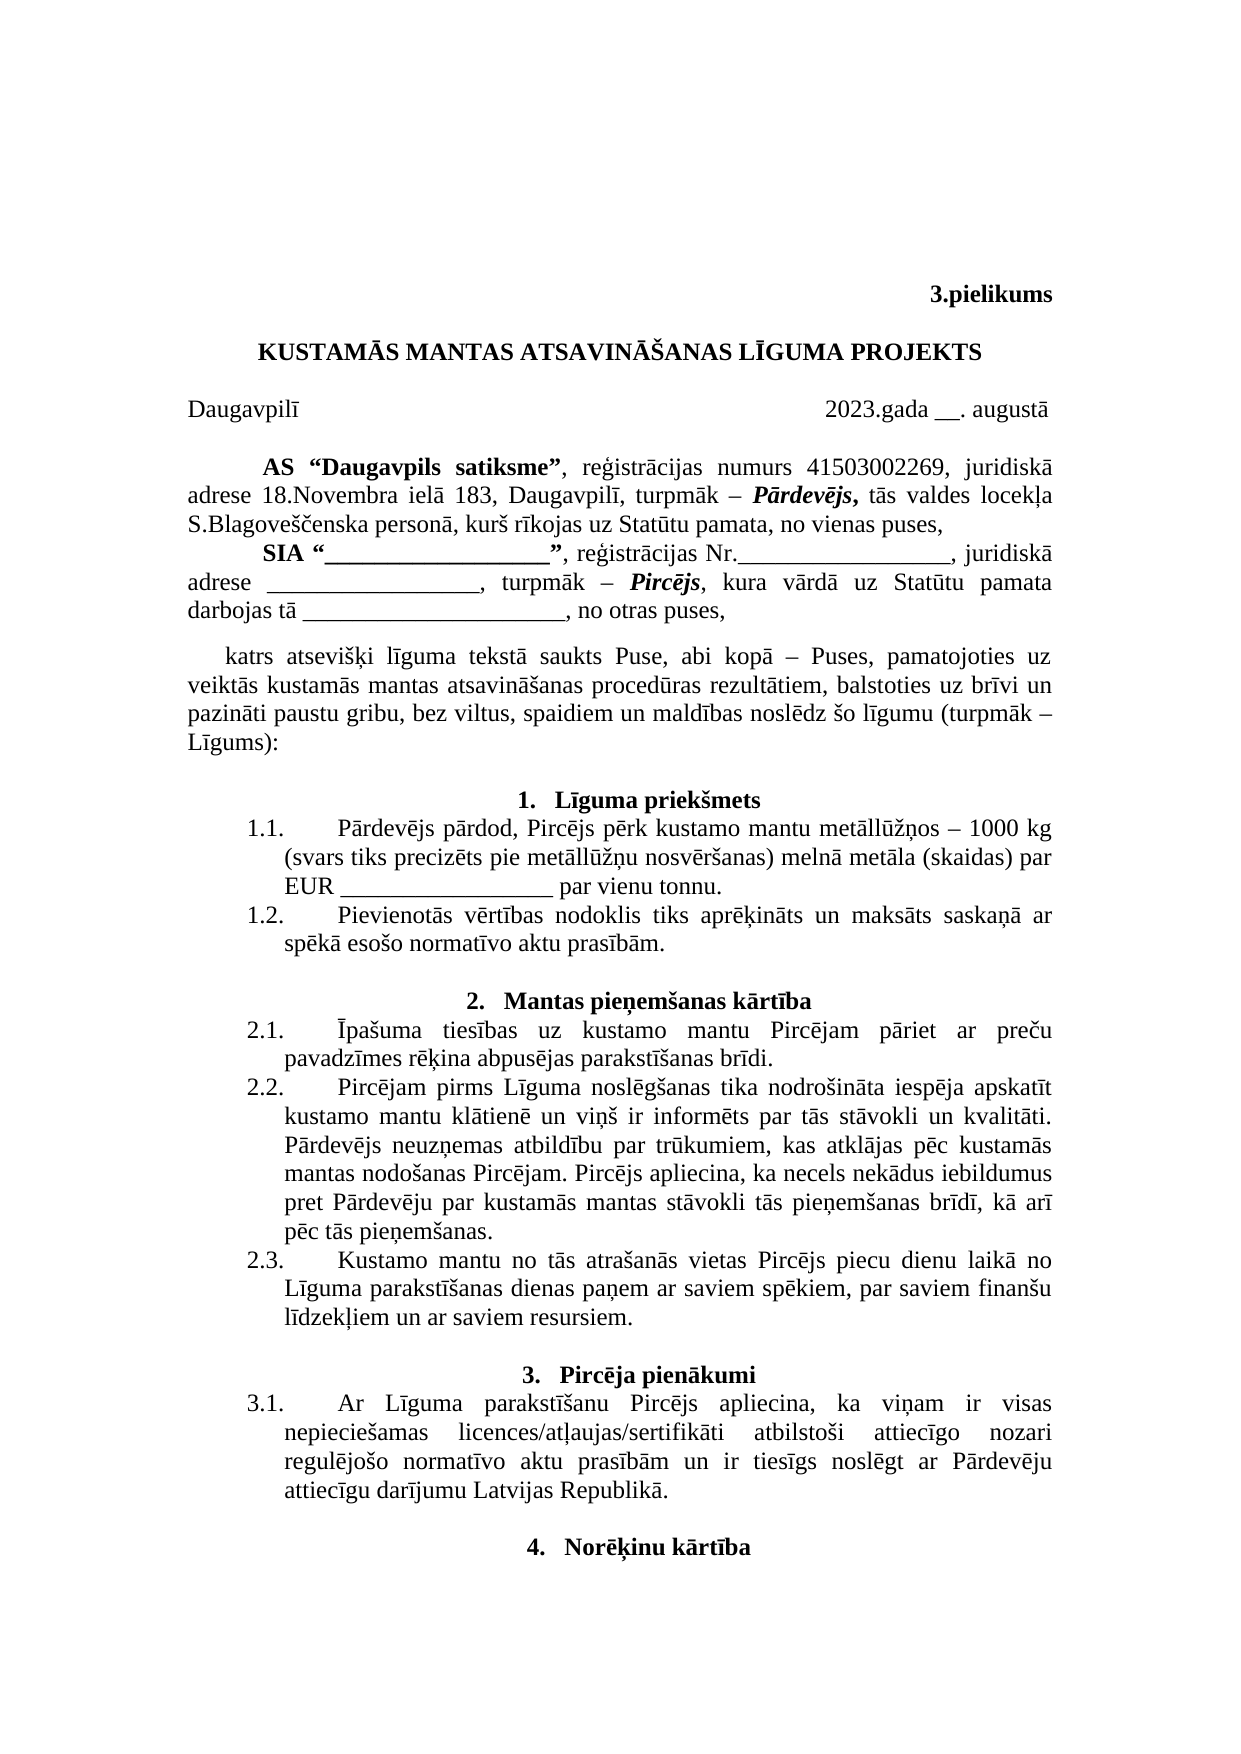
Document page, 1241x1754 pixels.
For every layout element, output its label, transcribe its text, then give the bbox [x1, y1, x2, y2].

list Kustamo mantu no tās atrašanās vietas Pircējs piecu dienu laikā no Līguma parakstīšanas dienas paņem ar saviem spēkiem, par saviem finanšu līdzekļiem un ar saviem resursiem. [247, 1245, 1053, 1331]
text KUSTAMĀS MANTAS ATSAVINĀŠANAS LĪGUMA PROJEKTS [187, 337, 1053, 366]
list Pircēja pienākumi [225, 1360, 1053, 1388]
list Pievienotās vērtības nodoklis tiks aprēķināts un maksāts saskaņā ar spēkā esošo normatīvo aktu prasībām. [247, 900, 1053, 957]
text SIA “__________________”, reģistrācijas Nr._________________, juridiskā adrese _________________, turpmāk – Pircējs, kura vārdā uz Statūtu pamata darbojas tā _____________________, no otras puses, [187, 538, 1053, 624]
text katrs atsevišķi līguma tekstā saukts Puse, abi kopā – Puses, pamatojoties uz veiktās kustamās mantas atsavināšanas procedūras rezultātiem, balstoties uz brīvi un pazināti paustu gribu, bez viltus, spaidiem un maldības noslēdz šo līgumu (turpmāk – Līgums): [187, 641, 1053, 756]
text Daugavpilī 2023.gada __. augustā [187, 394, 1053, 423]
list Norēķinu kārtība [225, 1532, 1053, 1561]
list Īpašuma tiesības uz kustamo mantu Pircējam pāriet ar preču pavadzīmes rēķina abpusējas parakstīšanas brīdi. [247, 1015, 1053, 1072]
list Mantas pieņemšanas kārtība [225, 986, 1053, 1015]
list Pārdevējs pārdod, Pircējs pērk kustamo mantu metāllūžņos – 1000 kg (svars tiks precizēts pie metāllūžņu nosvēršanas) melnā metāla (skaidas) par EUR _________________ par vienu tonnu. [247, 813, 1053, 900]
text AS “Daugavpils satiksme”, reģistrācijas numurs 41503002269, juridiskā adrese 18.Novembra ielā 183, Daugavpilī, turpmāk – Pārdevējs, tās valdes locekļa S.Blagoveščenska personā, kurš rīkojas uz Statūtu pamata, no vienas puses, [187, 452, 1053, 538]
text 3.pielikums [187, 279, 1053, 308]
list Līguma priekšmets [225, 785, 1053, 813]
list Ar Līguma parakstīšanu Pircējs apliecina, ka viņam ir visas nepieciešamas licences/atļaujas/sertifikāti atbilstoši attiecīgo nozari regulējošo normatīvo aktu prasībām un ir tiesīgs noslēgt ar Pārdevēju attiecīgu darījumu Latvijas Republikā. [247, 1388, 1053, 1503]
list Pircējam pirms Līguma noslēgšanas tika nodrošināta iespēja apskatīt kustamo mantu klātienē un viņš ir informēts par tās stāvokli un kvalitāti. Pārdevējs neuzņemas atbildību par trūkumiem, kas atklājas pēc kustamās mantas nodošanas Pircējam. Pircējs apliecina, ka necels nekādus iebildumus pret Pārdevēju par kustamās mantas stāvokli tās pieņemšanas brīdī, kā arī pēc tās pieņemšanas. [247, 1072, 1053, 1245]
